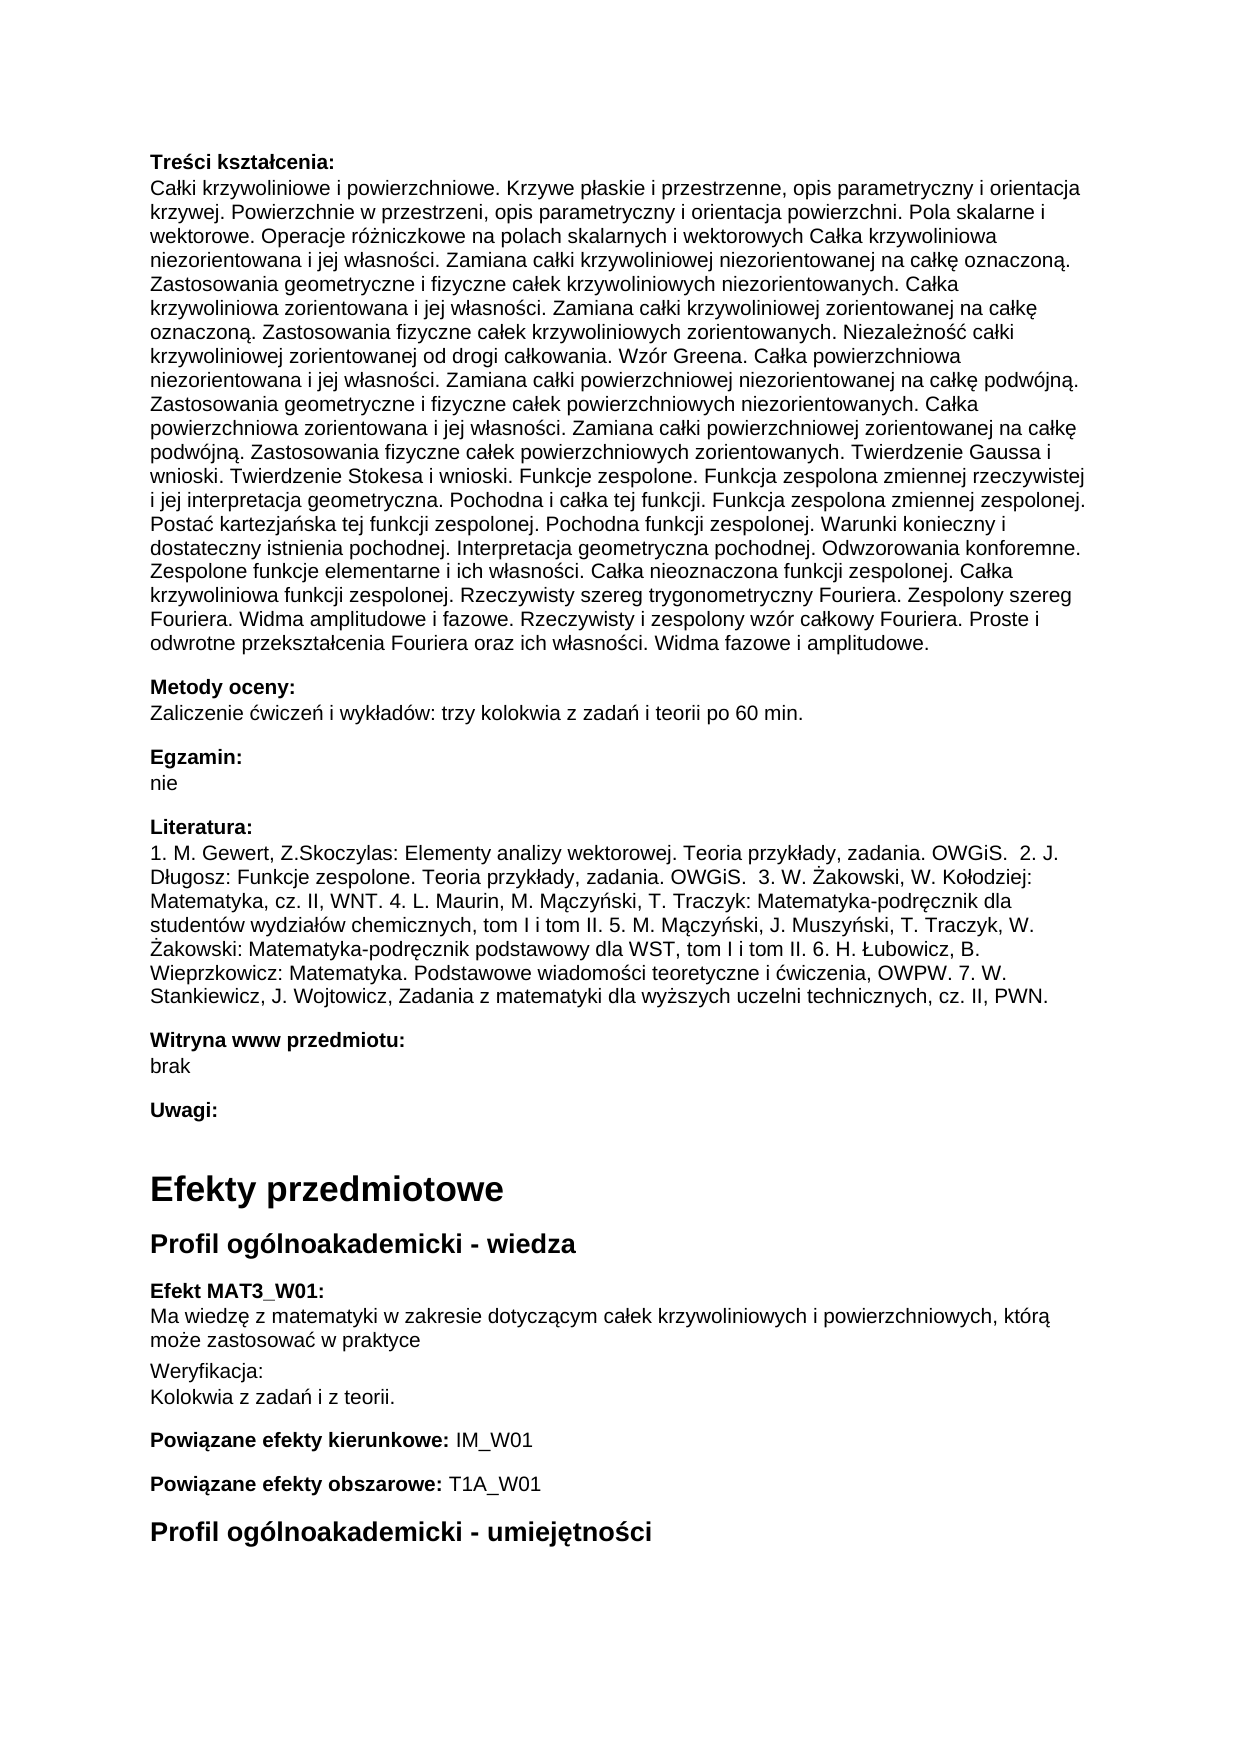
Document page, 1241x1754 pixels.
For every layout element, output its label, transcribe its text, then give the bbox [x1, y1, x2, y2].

text Powiązane efekty kierunkowe: IM_W01 [150, 1428, 1090, 1452]
text Efekt MAT3_W01: [150, 1279, 1090, 1303]
text Uwagi: [150, 1098, 1090, 1122]
text Egzamin: [150, 745, 1090, 769]
text Zaliczenie ćwiczeń i wykładów: trzy kolokwia z zadań i teorii po 60 min. [150, 701, 1090, 725]
text Treści kształcenia: [150, 150, 1090, 174]
text nie [150, 771, 1090, 795]
subtitle Profil ogólnoakademicki - wiedza [150, 1228, 1090, 1259]
text brak [150, 1054, 1090, 1078]
text Kolokwia z zadań i z teorii. [150, 1384, 1090, 1408]
text 1. M. Gewert, Z.Skoczylas: Elementy analizy wektorowej. Teoria przykłady, zadania. OWGiS. 2. J. Długosz: Funkcje zespolone. Teoria przykłady, zadania. OWGiS. 3. W. Żakowski, W. Kołodziej: Matematyka, cz. II, WNT. 4. L. Maurin, M. Mączyński, T. Traczyk: Matematyka-podręcznik dla studentów wydziałów chemicznych, tom I i tom II. 5. M. Mączyński, J. Muszyński, T. Traczyk, W. Żakowski: Matematyka-podręcznik podstawowy dla WST, tom I i tom II. 6. H. Łubowicz, B. Wieprzkowicz: Matematyka. Podstawowe wiadomości teoretyczne i ćwiczenia, OWPW. 7. W. Stankiewicz, J. Wojtowicz, Zadania z matematyki dla wyższych uczelni technicznych, cz. II, PWN. [150, 841, 1090, 1008]
text Powiązane efekty obszarowe: T1A_W01 [150, 1472, 1090, 1496]
text Witryna www przedmiotu: [150, 1028, 1090, 1052]
text Literatura: [150, 814, 1090, 838]
text Całki krzywoliniowe i powierzchniowe. Krzywe płaskie i przestrzenne, opis parametryczny i orientacja krzywej. Powierzchnie w przestrzeni, opis parametryczny i orientacja powierzchni. Pola skalarne i wektorowe. Operacje różniczkowe na polach skalarnych i wektorowych Całka krzywoliniowa niezorientowana i jej własności. Zamiana całki krzywoliniowej niezorientowanej na całkę oznaczoną. Zastosowania geometryczne i fizyczne całek krzywoliniowych niezorientowanych. Całka krzywoliniowa zorientowana i jej własności. Zamiana całki krzywoliniowej zorientowanej na całkę oznaczoną. Zastosowania fizyczne całek krzywoliniowych zorientowanych. Niezależność całki krzywoliniowej zorientowanej od drogi całkowania. Wzór Greena. Całka powierzchniowa niezorientowana i jej własności. Zamiana całki powierzchniowej niezorientowanej na całkę podwójną. Zastosowania geometryczne i fizyczne całek powierzchniowych niezorientowanych. Całka powierzchniowa zorientowana i jej własności. Zamiana całki powierzchniowej zorientowanej na całkę podwójną. Zastosowania fizyczne całek powierzchniowych zorientowanych. Twierdzenie Gaussa i wnioski. Twierdzenie Stokesa i wnioski. Funkcje zespolone. Funkcja zespolona zmiennej rzeczywistej i jej interpretacja geometryczna. Pochodna i całka tej funkcji. Funkcja zespolona zmiennej zespolonej. Postać kartezjańska tej funkcji zespolonej. Pochodna funkcji zespolonej. Warunki konieczny i dostateczny istnienia pochodnej. Interpretacja geometryczna pochodnej. Odwzorowania konforemne. Zespolone funkcje elementarne i ich własności. Całka nieoznaczona funkcji zespolonej. Całka krzywoliniowa funkcji zespolonej. Rzeczywisty szereg trygonometryczny Fouriera. Zespolony szereg Fouriera. Widma amplitudowe i fazowe. Rzeczywisty i zespolony wzór całkowy Fouriera. Proste i odwrotne przekształcenia Fouriera oraz ich własności. Widma fazowe i amplitudowe. [150, 176, 1090, 655]
text Ma wiedzę z matematyki w zakresie dotyczącym całek krzywoliniowych i powierzchniowych, którą może zastosować w praktyce [150, 1304, 1090, 1352]
subtitle Efekty przedmiotowe [150, 1168, 1090, 1208]
subtitle Profil ogólnoakademicki - umiejętności [150, 1516, 1090, 1547]
text Metody oceny: [150, 675, 1090, 699]
text Weryfikacja: [150, 1358, 1090, 1382]
